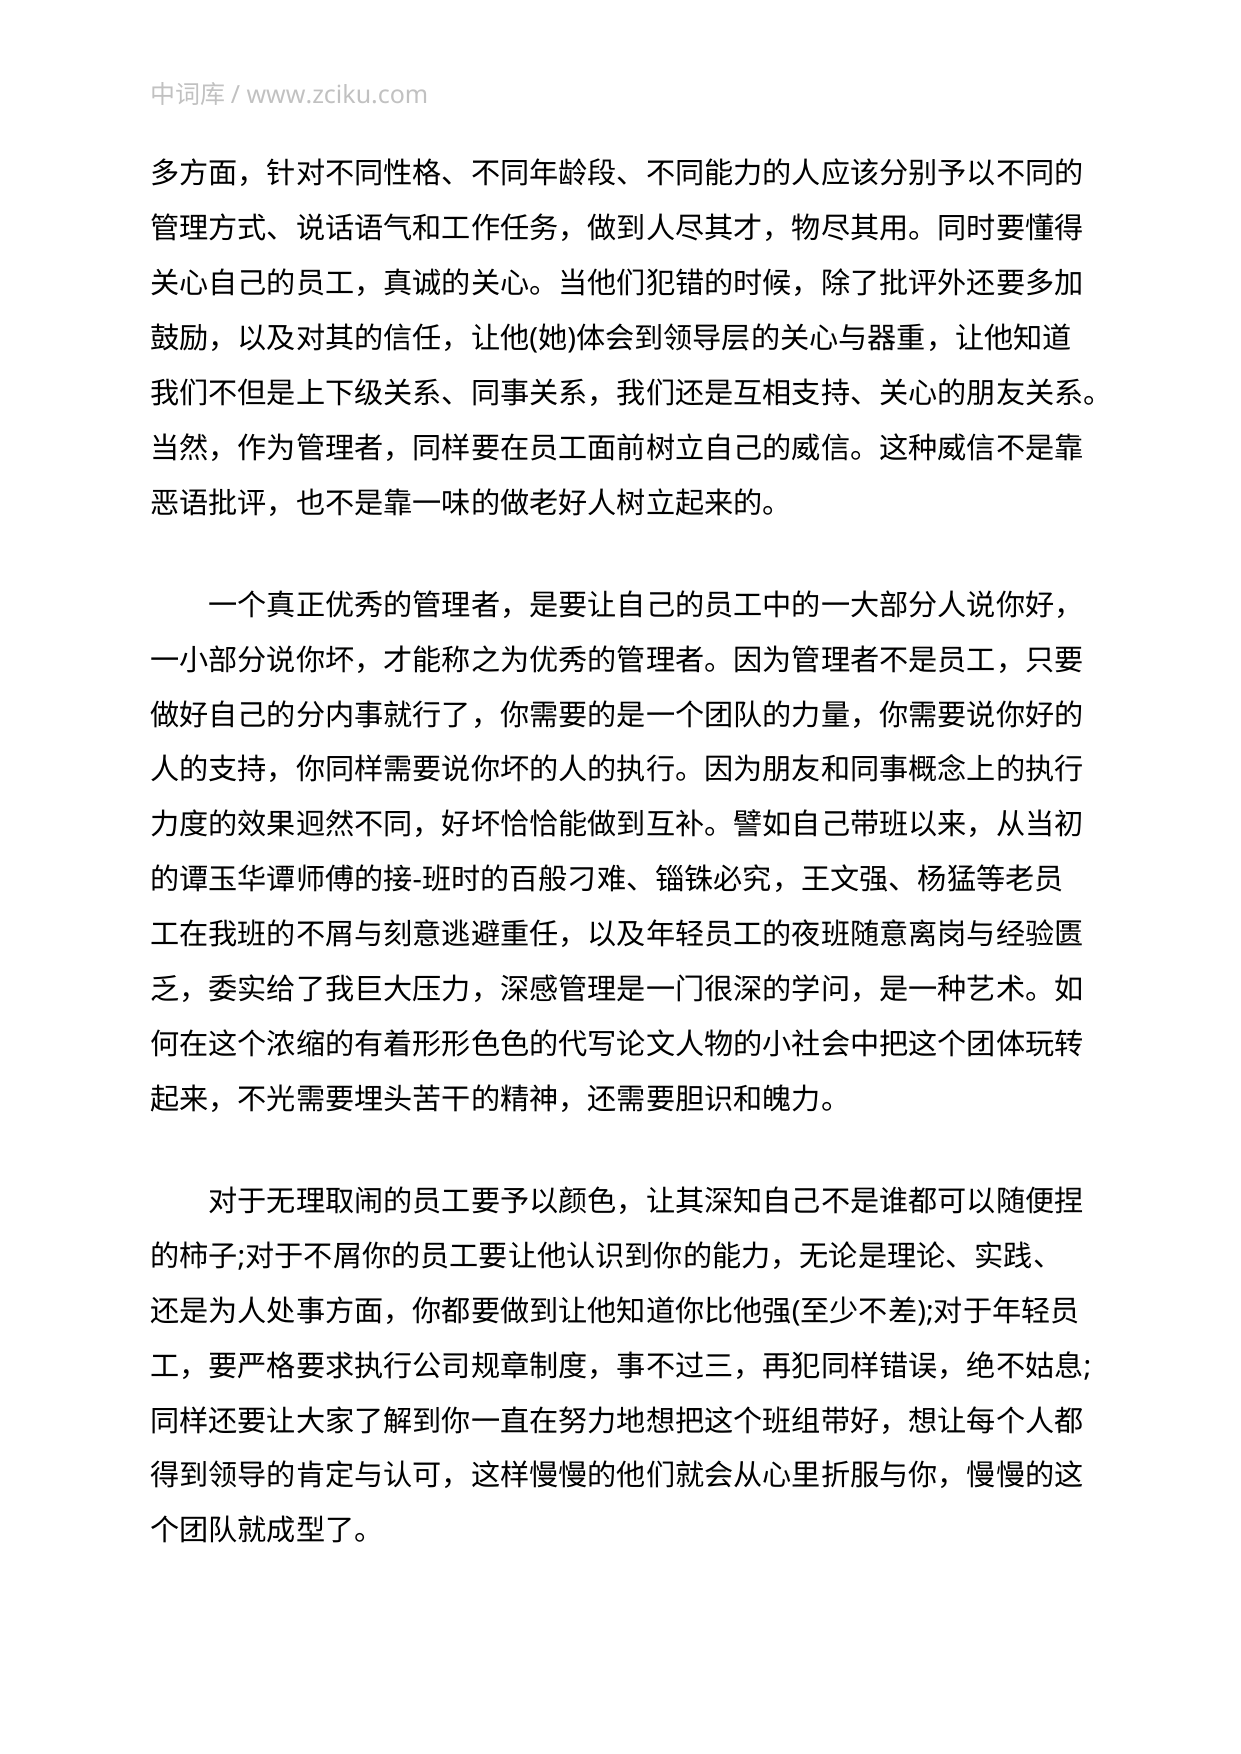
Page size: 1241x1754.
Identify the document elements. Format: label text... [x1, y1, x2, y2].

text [150, 150, 1090, 522]
text 一个真正优秀的管理者，是要让自己的员工中的一大部分人说你好，一小部分说你坏，才能称之为优秀的管理者。因为管理者不是员工，只要做好自己的分内事就行了，你需要的是一个团队的力量，你需要说你好的人的支持，你同样需要说你坏的人的执行。因为朋友和同事概念上的执行力度的效果迥然不同，好坏恰恰能做到互补。譬如自己带班以来，从当初的谭玉华谭师傅的接-班时的百般刁难、锱铢必究，王文强、杨猛等老员工在我班的不屑与刻意逃避重任，以及年轻员工的夜班随意离岗与经验匮乏，委实给了我巨大压力，深感管理是一门很深的学问，是一种艺术。如何在这个浓缩的有着形形色色的代写论文人物的小社会中把这个团体玩转起来，不光需要埋头苦干的精神，还需要胆识和魄力。 [150, 581, 1090, 1118]
text 对于无理取闹的员工要予以颜色，让其深知自己不是谁都可以随便捏的柿子;对于不屑你的员工要让他认识到你的能力，无论是理论、实践、还是为人处事方面，你都要做到让他知道你比他强(至少不差);对于年轻员工，要严格要求执行公司规章制度，事不过三，再犯同样错误，绝不姑息;同样还要让大家了解到你一直在努力地想把这个班组带好，想让每个人都得到领导的肯定与认可，这样慢慢的他们就会从心里折服与你，慢慢的这个团队就成型了。 [150, 1177, 1090, 1549]
